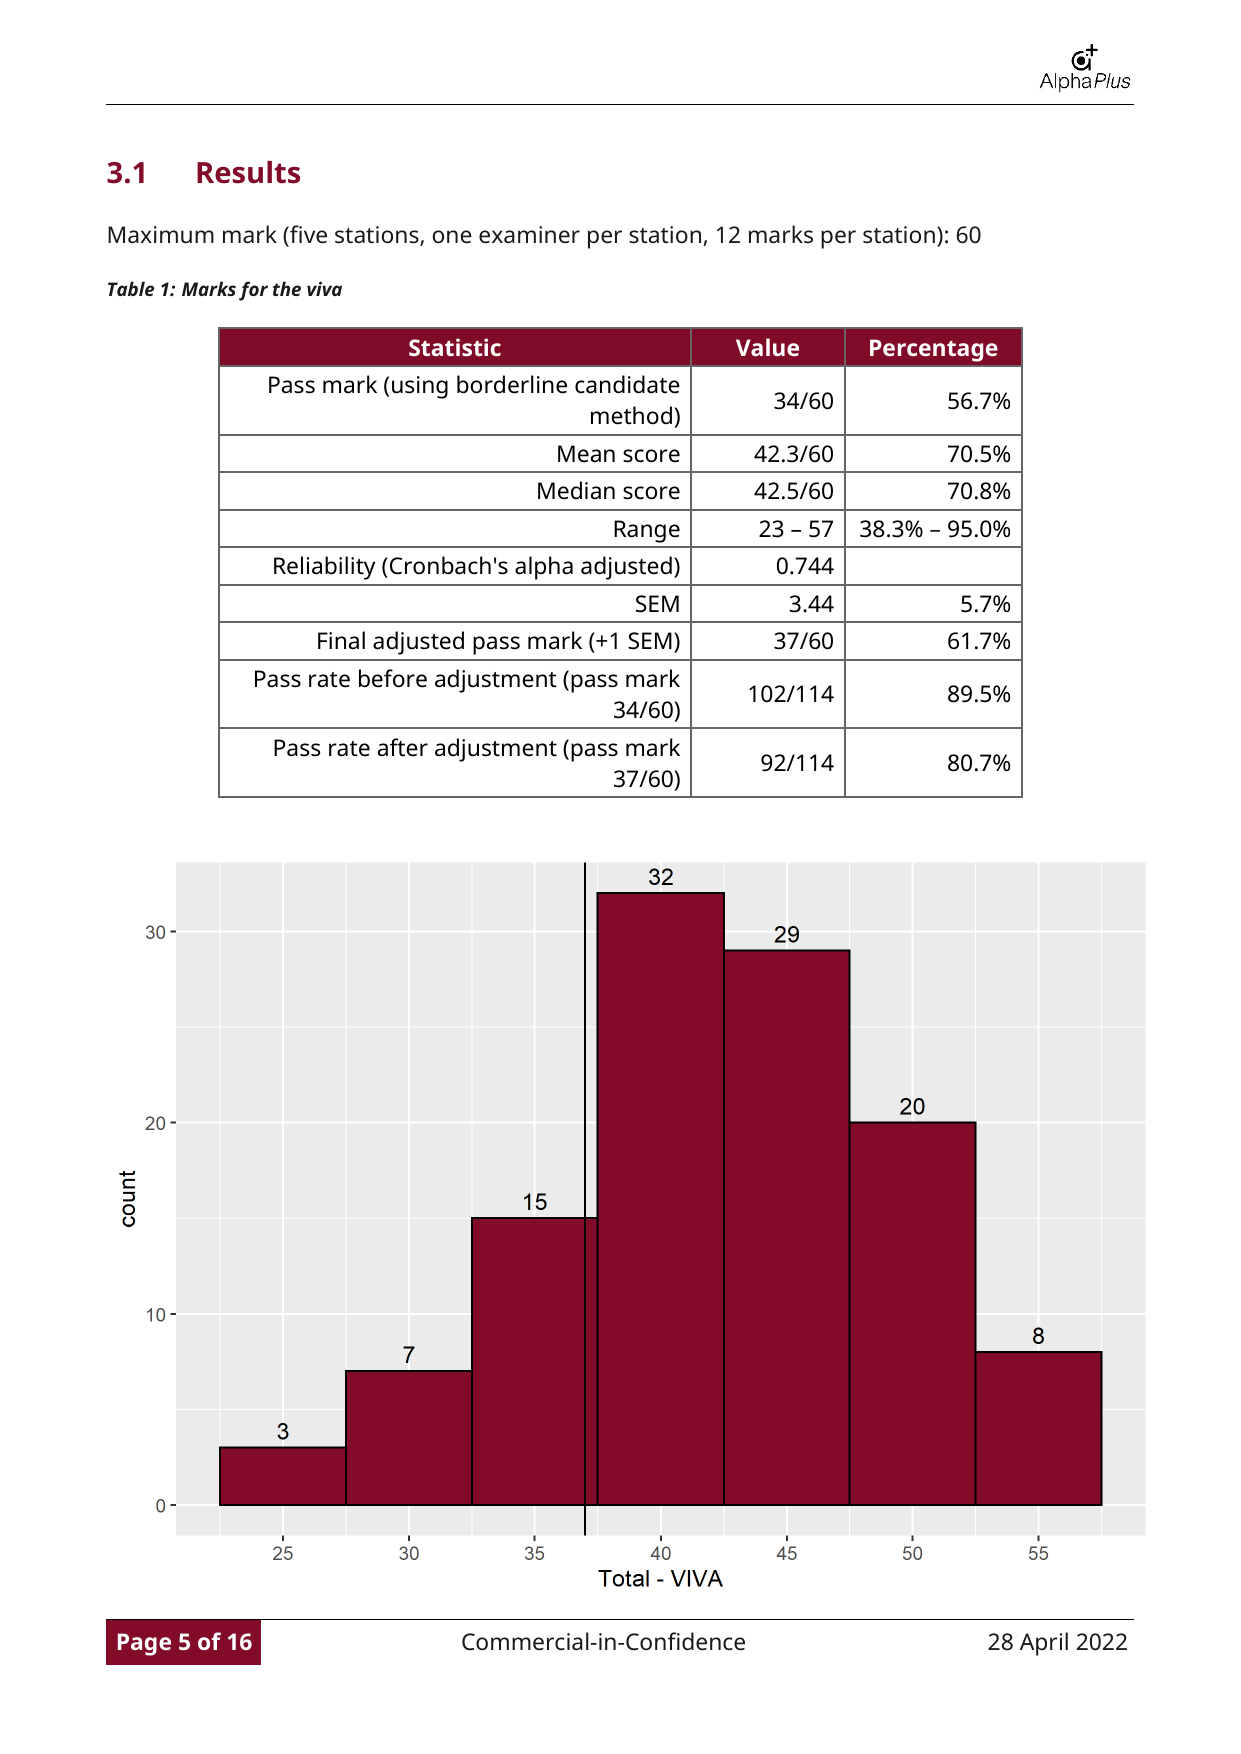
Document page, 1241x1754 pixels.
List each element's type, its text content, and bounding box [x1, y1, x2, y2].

table_cell 3.44 [692, 586, 844, 621]
table_cell Final adjusted pass mark (+1 SEM) [220, 623, 690, 658]
table_cell 23 – 57 [692, 511, 844, 546]
table_cell Median score [220, 473, 690, 508]
table_cell Pass rate after adjustment (pass mark 37/60) [220, 729, 690, 796]
table_cell 92/114 [692, 729, 844, 796]
table_header Percentage [846, 329, 1021, 365]
table_cell 38.3% – 95.0% [846, 511, 1021, 546]
table_cell Pass rate before adjustment (pass mark 34/60) [220, 661, 690, 727]
table_cell 70.8% [846, 473, 1021, 508]
table_cell Mean score [220, 436, 690, 471]
text Marks for the viva [106, 277, 1134, 302]
table_cell 42.3/60 [692, 436, 844, 471]
table_cell 42.5/60 [692, 473, 844, 508]
subtitle Results [106, 152, 1134, 192]
table_cell 61.7% [846, 623, 1021, 658]
table_cell 56.7% [846, 367, 1021, 433]
table_header Statistic [220, 329, 690, 365]
table_cell Pass mark (using borderline candidate method) [220, 367, 690, 433]
picture [106, 851, 1157, 1602]
text Maximum mark (five stations, one examiner per station, 12 marks per station): 60 [106, 219, 1134, 250]
table_cell [846, 548, 1021, 583]
table_cell 37/60 [692, 623, 844, 658]
table_cell Range [220, 511, 690, 546]
table_cell 5.7% [846, 586, 1021, 621]
table_header Value [692, 329, 844, 365]
table_cell 102/114 [692, 661, 844, 727]
table_cell 34/60 [692, 367, 844, 433]
table_cell 89.5% [846, 661, 1021, 727]
table_cell 0.744 [692, 548, 844, 583]
table_cell 80.7% [846, 729, 1021, 796]
table_cell SEM [220, 586, 690, 621]
table_cell 70.5% [846, 436, 1021, 471]
table_cell Reliability (Cronbach's alpha adjusted) [220, 548, 690, 583]
picture [1036, 39, 1134, 97]
